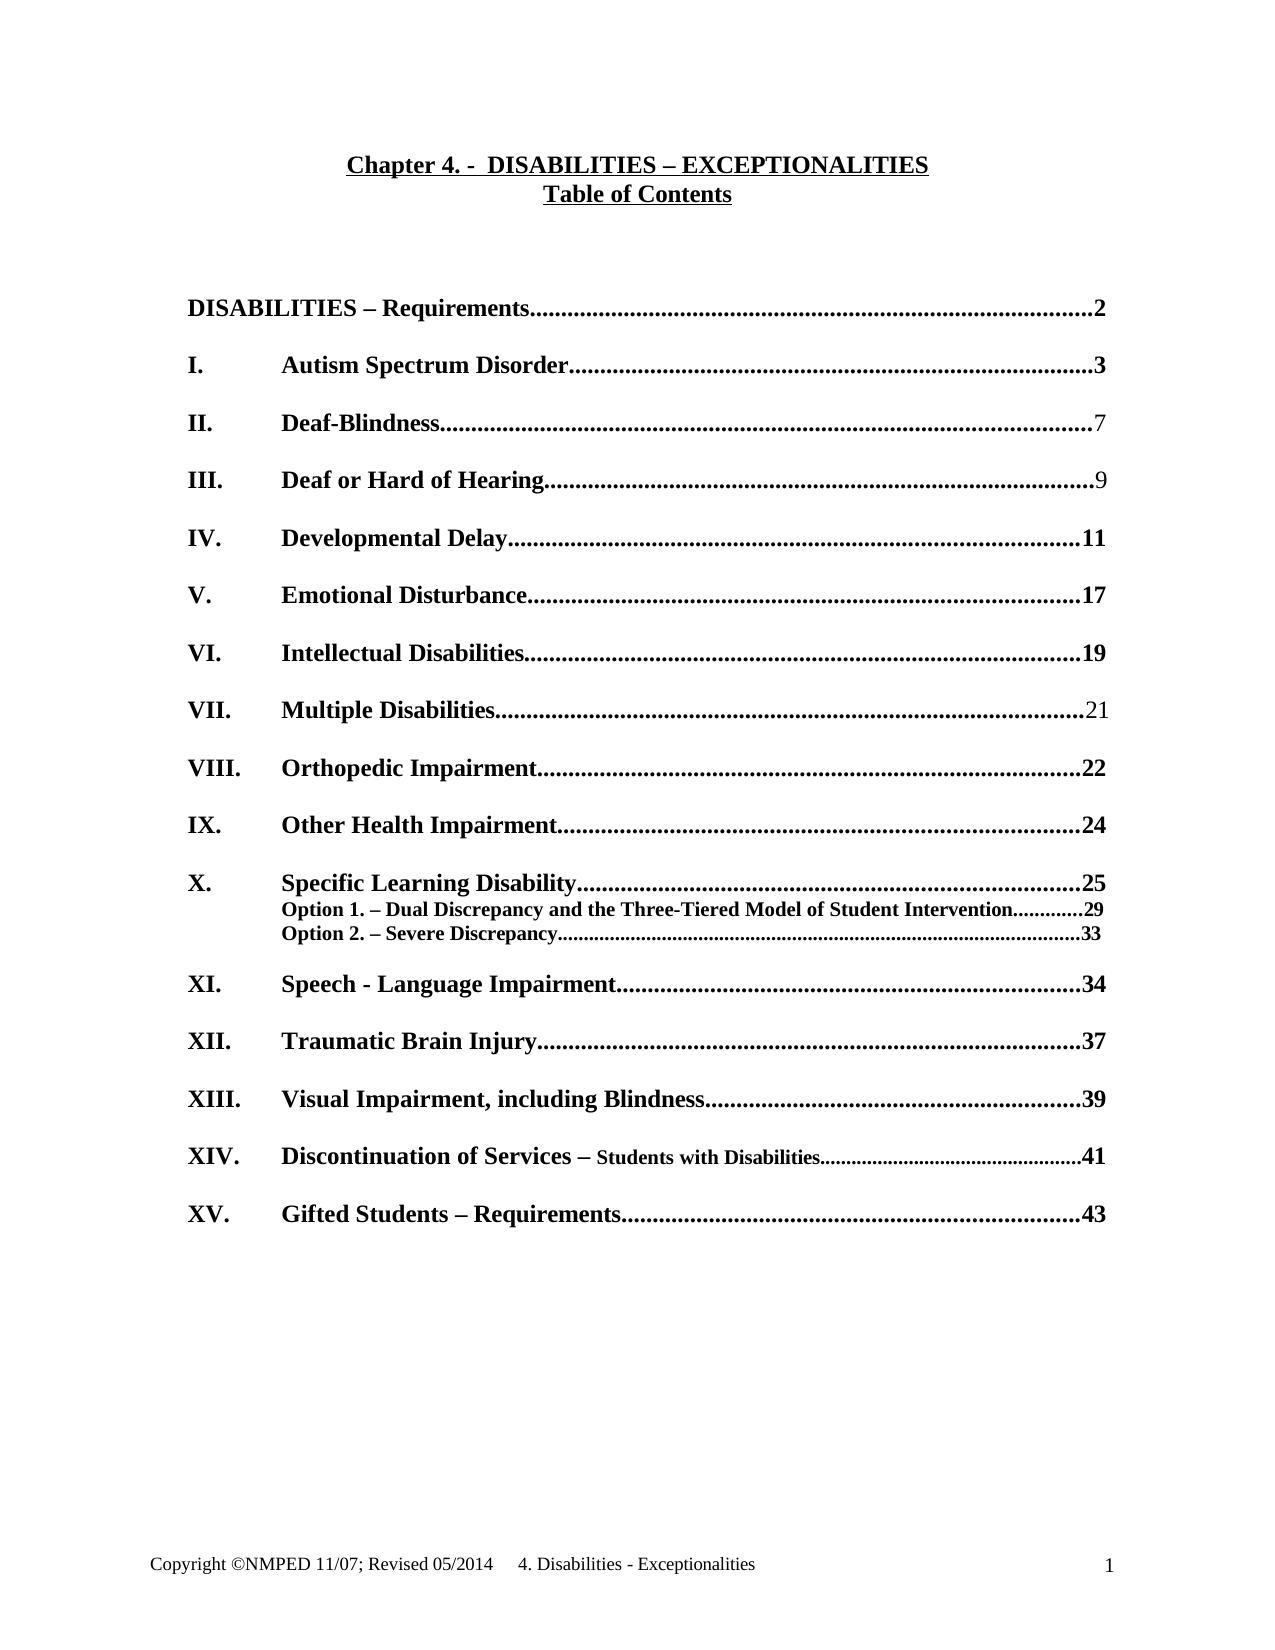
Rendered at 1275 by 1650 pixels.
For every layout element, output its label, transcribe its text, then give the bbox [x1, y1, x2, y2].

text Chapter 4. - DISABILITIES – EXCEPTIONALITIES [138, 150, 1137, 179]
text Table of Contents [138, 179, 1137, 207]
